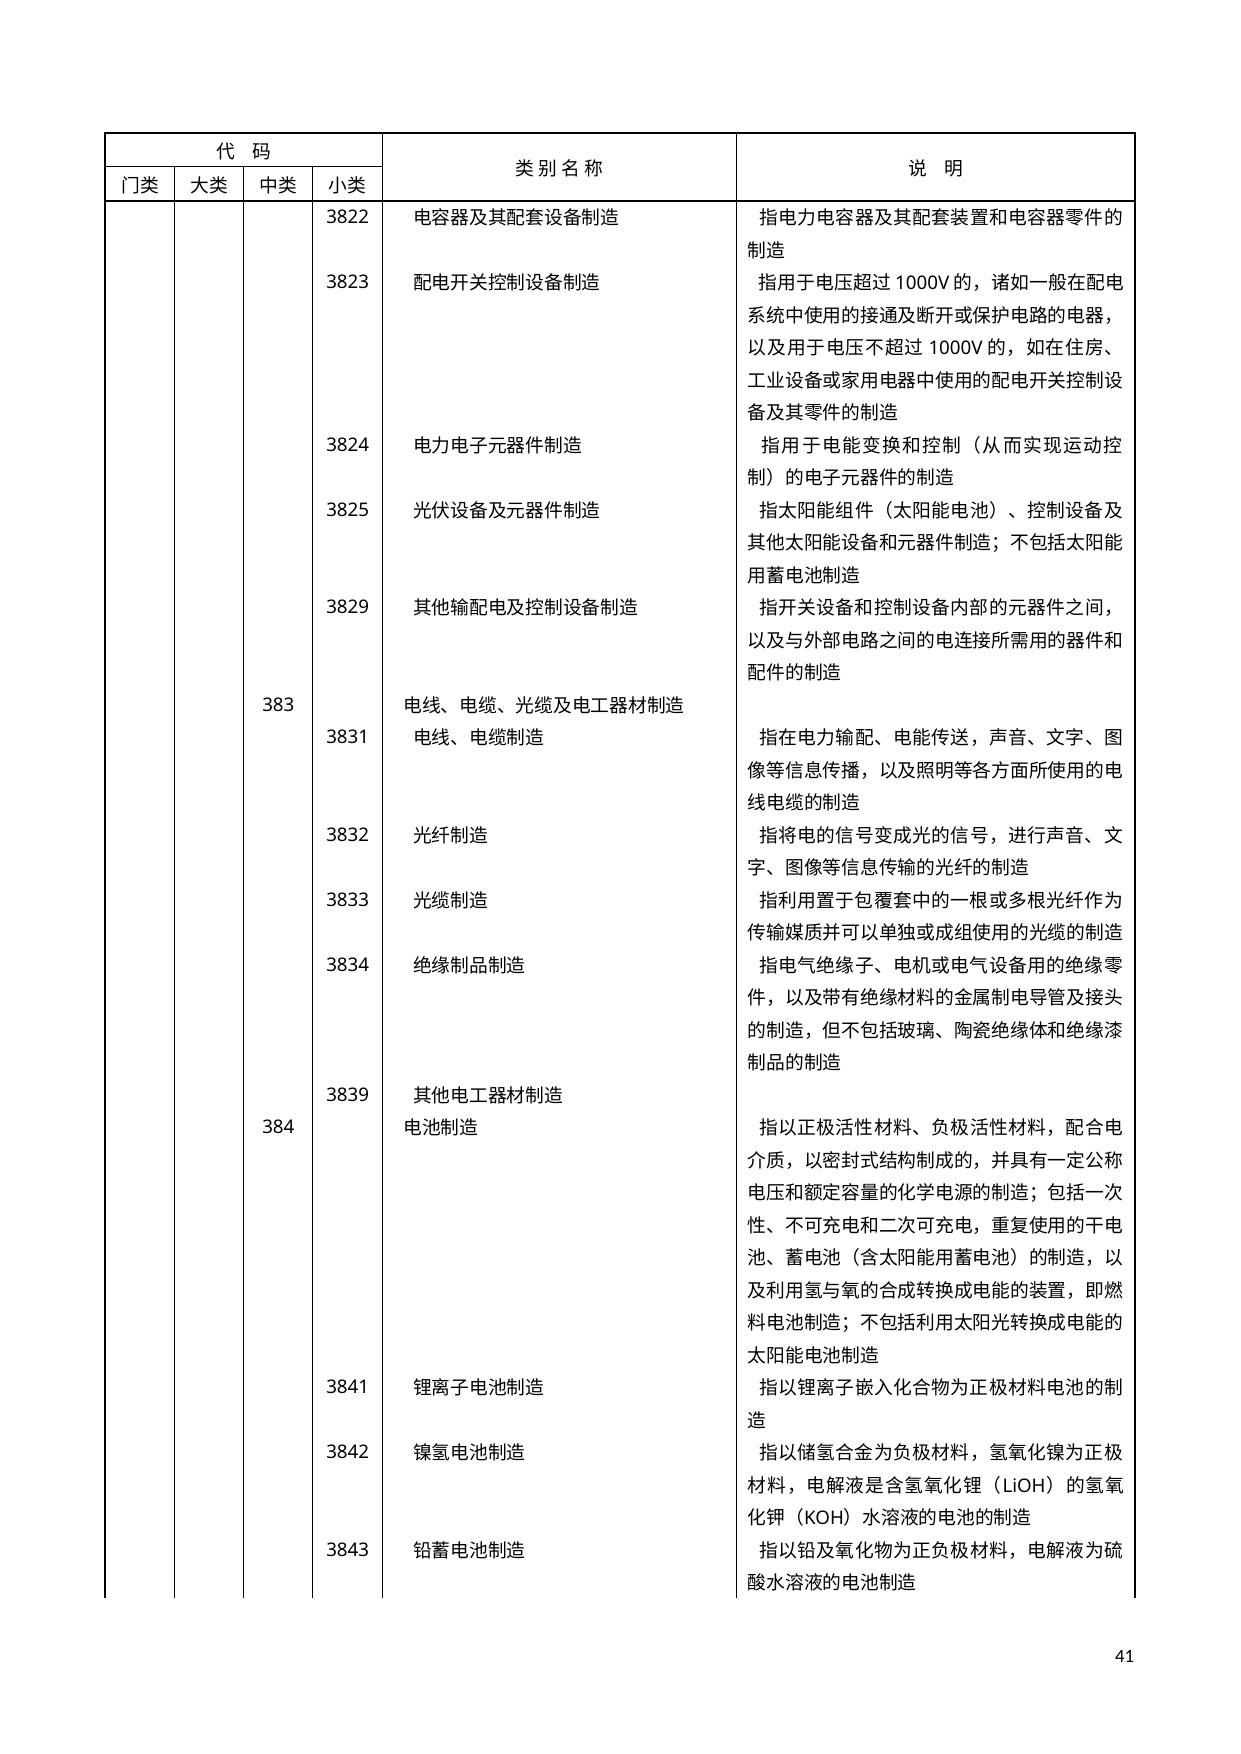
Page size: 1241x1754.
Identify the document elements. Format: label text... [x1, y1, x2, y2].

table_cell 中类 [244, 167, 312, 200]
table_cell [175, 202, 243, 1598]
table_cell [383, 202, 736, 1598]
table_header 代 码 [106, 134, 382, 166]
table_header 说 明 [737, 134, 1134, 200]
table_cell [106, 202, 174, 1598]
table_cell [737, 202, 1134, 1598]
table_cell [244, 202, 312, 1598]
table_cell 大类 [175, 167, 243, 200]
table_cell 小类 [313, 167, 382, 200]
table_header 类 别 名 称 [383, 134, 736, 200]
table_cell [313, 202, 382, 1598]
table_cell 门类 [106, 167, 174, 200]
